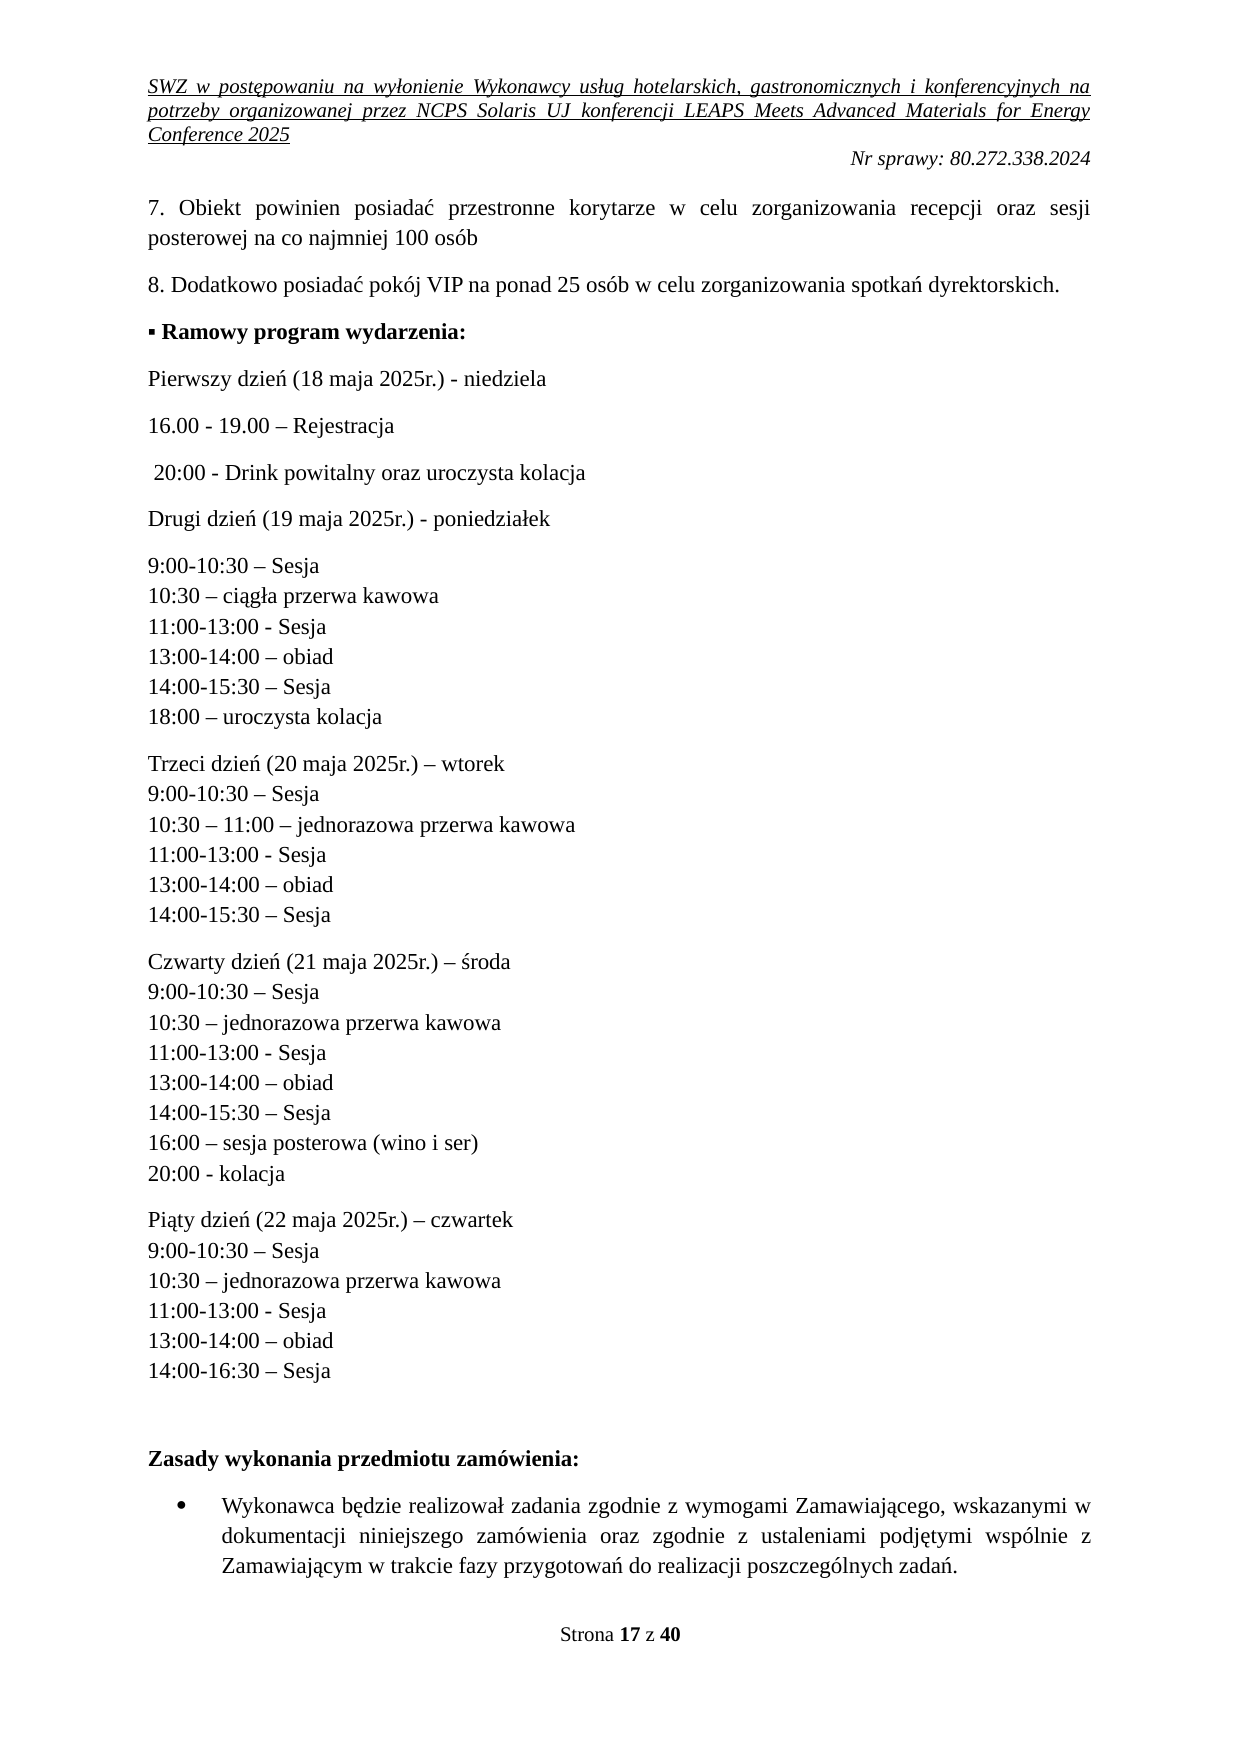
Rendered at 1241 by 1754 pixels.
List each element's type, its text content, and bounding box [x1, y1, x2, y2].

text Pierwszy dzień (18 maja 2025r.) - niedziela [148, 365, 1093, 391]
text 9:00-10:30 – Sesja 10:30 – ciągła przerwa kawowa 11:00-13:00 - Sesja 13:00-14:00 – obiad 14:00-15:30 – Sesja 18:00 – uroczysta kolacja [148, 552, 1093, 730]
text 20:00 - Drink powitalny oraz uroczysta kolacja [148, 459, 1093, 485]
list Wykonawca będzie realizował zadania zgodnie z wymogami Zamawiającego, wskazanymi w dokumentacji niniejszego zamówienia oraz zgodnie z ustaleniami podjętymi wspólnie z Zamawiającym w trakcie fazy przygotowań do realizacji poszczególnych zadań. [177, 1492, 1093, 1578]
text Zasady wykonania przedmiotu zamówienia: [148, 1445, 1093, 1471]
text 7. Obiekt powinien posiadać przestronne korytarze w celu zorganizowania recepcji oraz sesji posterowej na co najmniej 100 osób [148, 194, 1093, 251]
text ▪ Ramowy program wydarzenia: [148, 318, 1093, 344]
text 8. Dodatkowo posiadać pokój VIP na ponad 25 osób w celu zorganizowania spotkań dyrektorskich. [148, 271, 1093, 297]
text 16.00 - 19.00 – Rejestracja [148, 412, 1093, 438]
text Piąty dzień (22 maja 2025r.) – czwartek 9:00-10:30 – Sesja 10:30 – jednorazowa przerwa kawowa 11:00-13:00 - Sesja 13:00-14:00 – obiad 14:00-16:30 – Sesja [148, 1207, 1093, 1423]
text Czwarty dzień (21 maja 2025r.) – środa 9:00-10:30 – Sesja 10:30 – jednorazowa przerwa kawowa 11:00-13:00 - Sesja 13:00-14:00 – obiad 14:00-15:30 – Sesja 16:00 – sesja posterowa (wino i ser) 20:00 - kolacja [148, 948, 1093, 1186]
text Drugi dzień (19 maja 2025r.) - poniedziałek [148, 506, 1093, 532]
text Trzeci dzień (20 maja 2025r.) – wtorek 9:00-10:30 – Sesja 10:30 – 11:00 – jednorazowa przerwa kawowa 11:00-13:00 - Sesja 13:00-14:00 – obiad 14:00-15:30 – Sesja [148, 750, 1093, 928]
